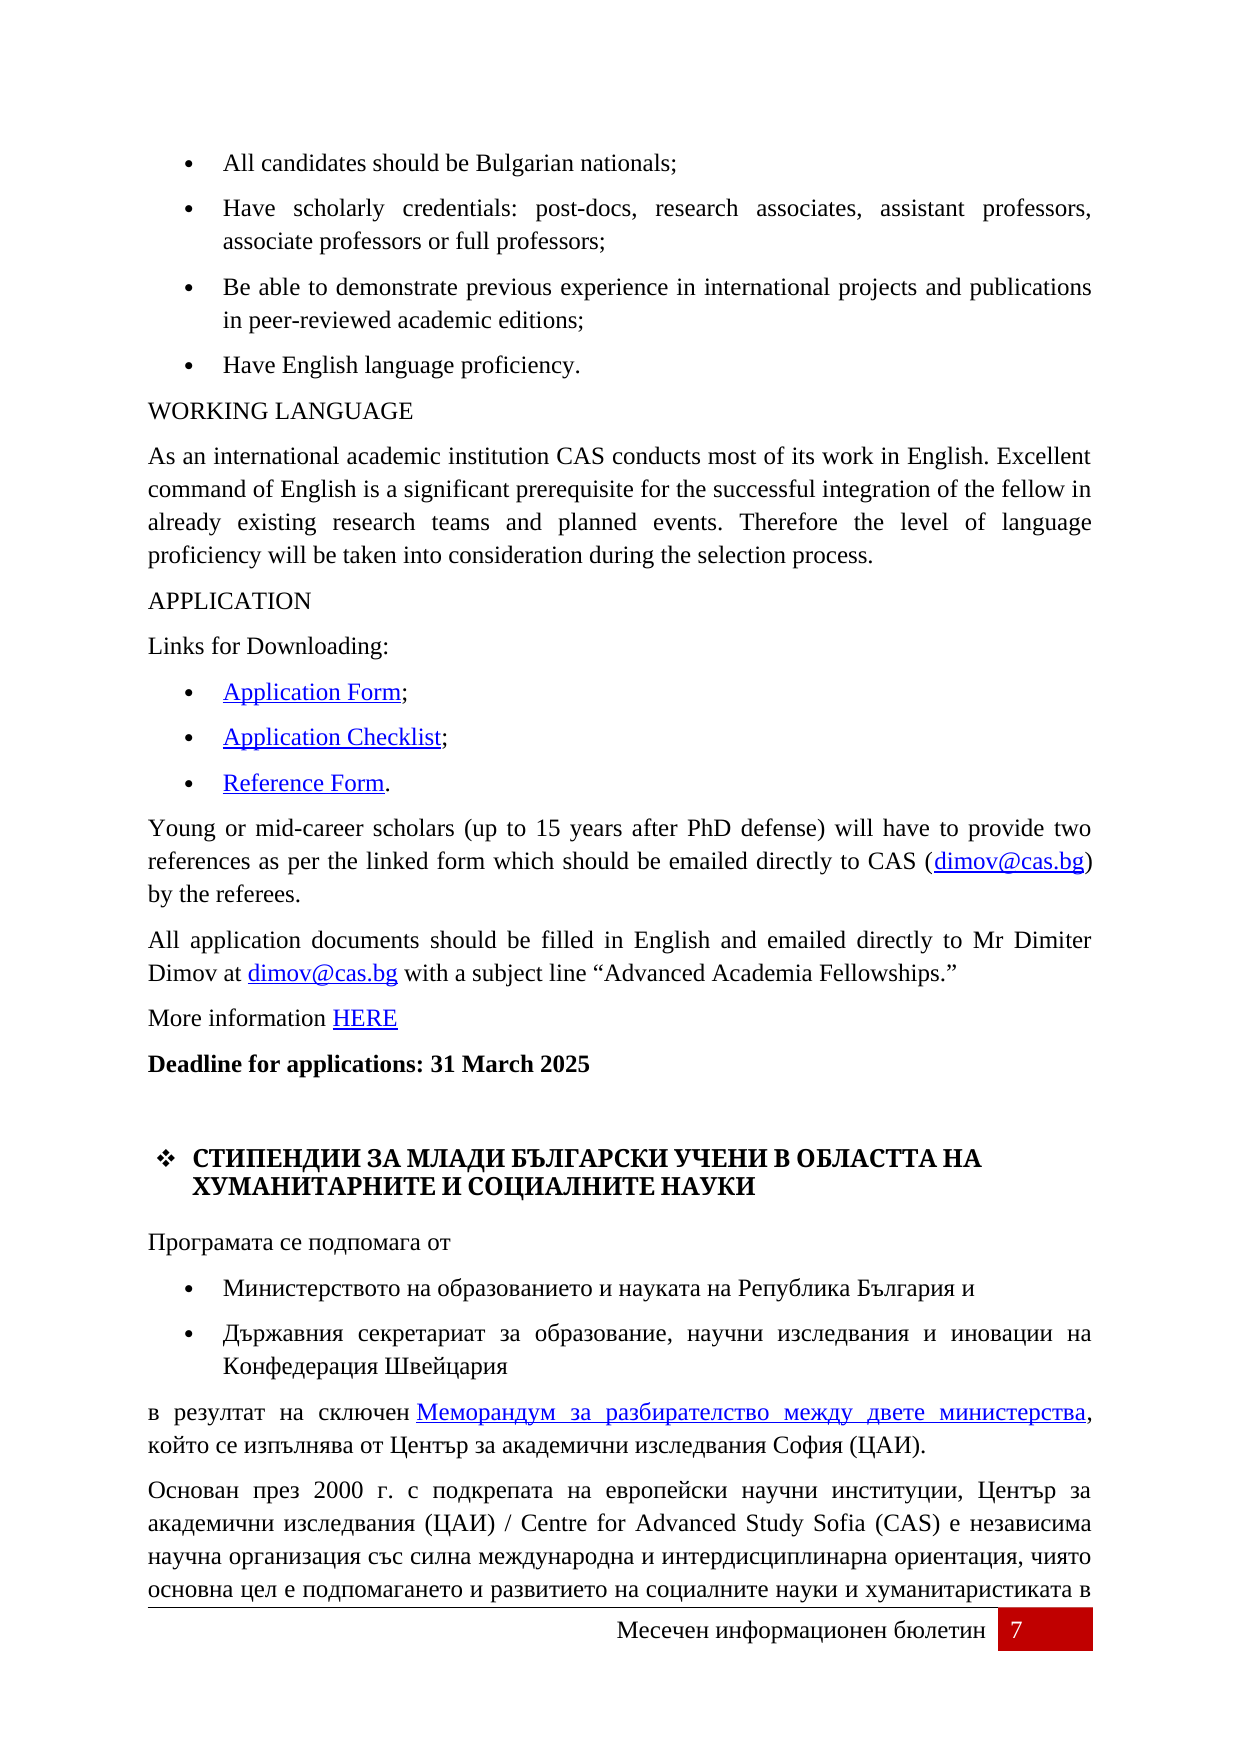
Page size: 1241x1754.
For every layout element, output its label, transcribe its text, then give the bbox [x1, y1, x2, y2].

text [148, 1475, 1093, 1603]
text APPLICATION [148, 586, 1093, 614]
text WORKING LANGUAGE [148, 396, 1093, 424]
text All application documents should be filled in English and emailed directly to Mr Dimiter Dimov at dimov@cas.bg with a subject line “Advanced Academia Fellowships.” [148, 925, 1093, 987]
subtitle Стипендии за млади български учени в областта на хуманитарните и социалните науки [154, 1144, 1093, 1202]
list Reference Form. [185, 768, 1093, 797]
list Be able to demonstrate previous experience in international projects and publications in peer-reviewed academic editions; [185, 272, 1093, 333]
list Application Form; [185, 677, 1093, 706]
text Links for Downloading: [148, 631, 1093, 660]
text Програмата се подпомага от [148, 1227, 1093, 1256]
list All candidates should be Bulgarian nationals; [185, 148, 1093, 176]
text Deadline for applications: 31 March 2025 [148, 1049, 1093, 1078]
text More information HERE [148, 1003, 1093, 1032]
list Държавния секретариат за образование, научни изследвания и иновации на Конфедерация Швейцария [185, 1318, 1093, 1380]
text в резултат на сключен Меморандум за разбирателство между двете министерства, който се изпълнява от Център за академични изследвания София (ЦАИ). [148, 1397, 1093, 1458]
list Министерството на образованието и науката на Република България и [185, 1273, 1093, 1301]
text As an international academic institution CAS conducts most of its work in English. Excellent command of English is a significant prerequisite for the successful integration of the fellow in already existing research teams and planned events. Therefore the level of language proficiency will be taken into consideration during the selection process. [148, 441, 1093, 569]
list Application Checklist; [185, 722, 1093, 751]
list Have English language proficiency. [185, 350, 1093, 379]
text Young or mid-career scholars (up to 15 years after PhD defense) will have to provide two references as per the linked form which should be emailed directly to CAS (dimov@cas.bg) by the referees. [148, 813, 1093, 908]
list Have scholarly credentials: post-docs, research associates, assistant professors, associate professors or full professors; [185, 193, 1093, 255]
